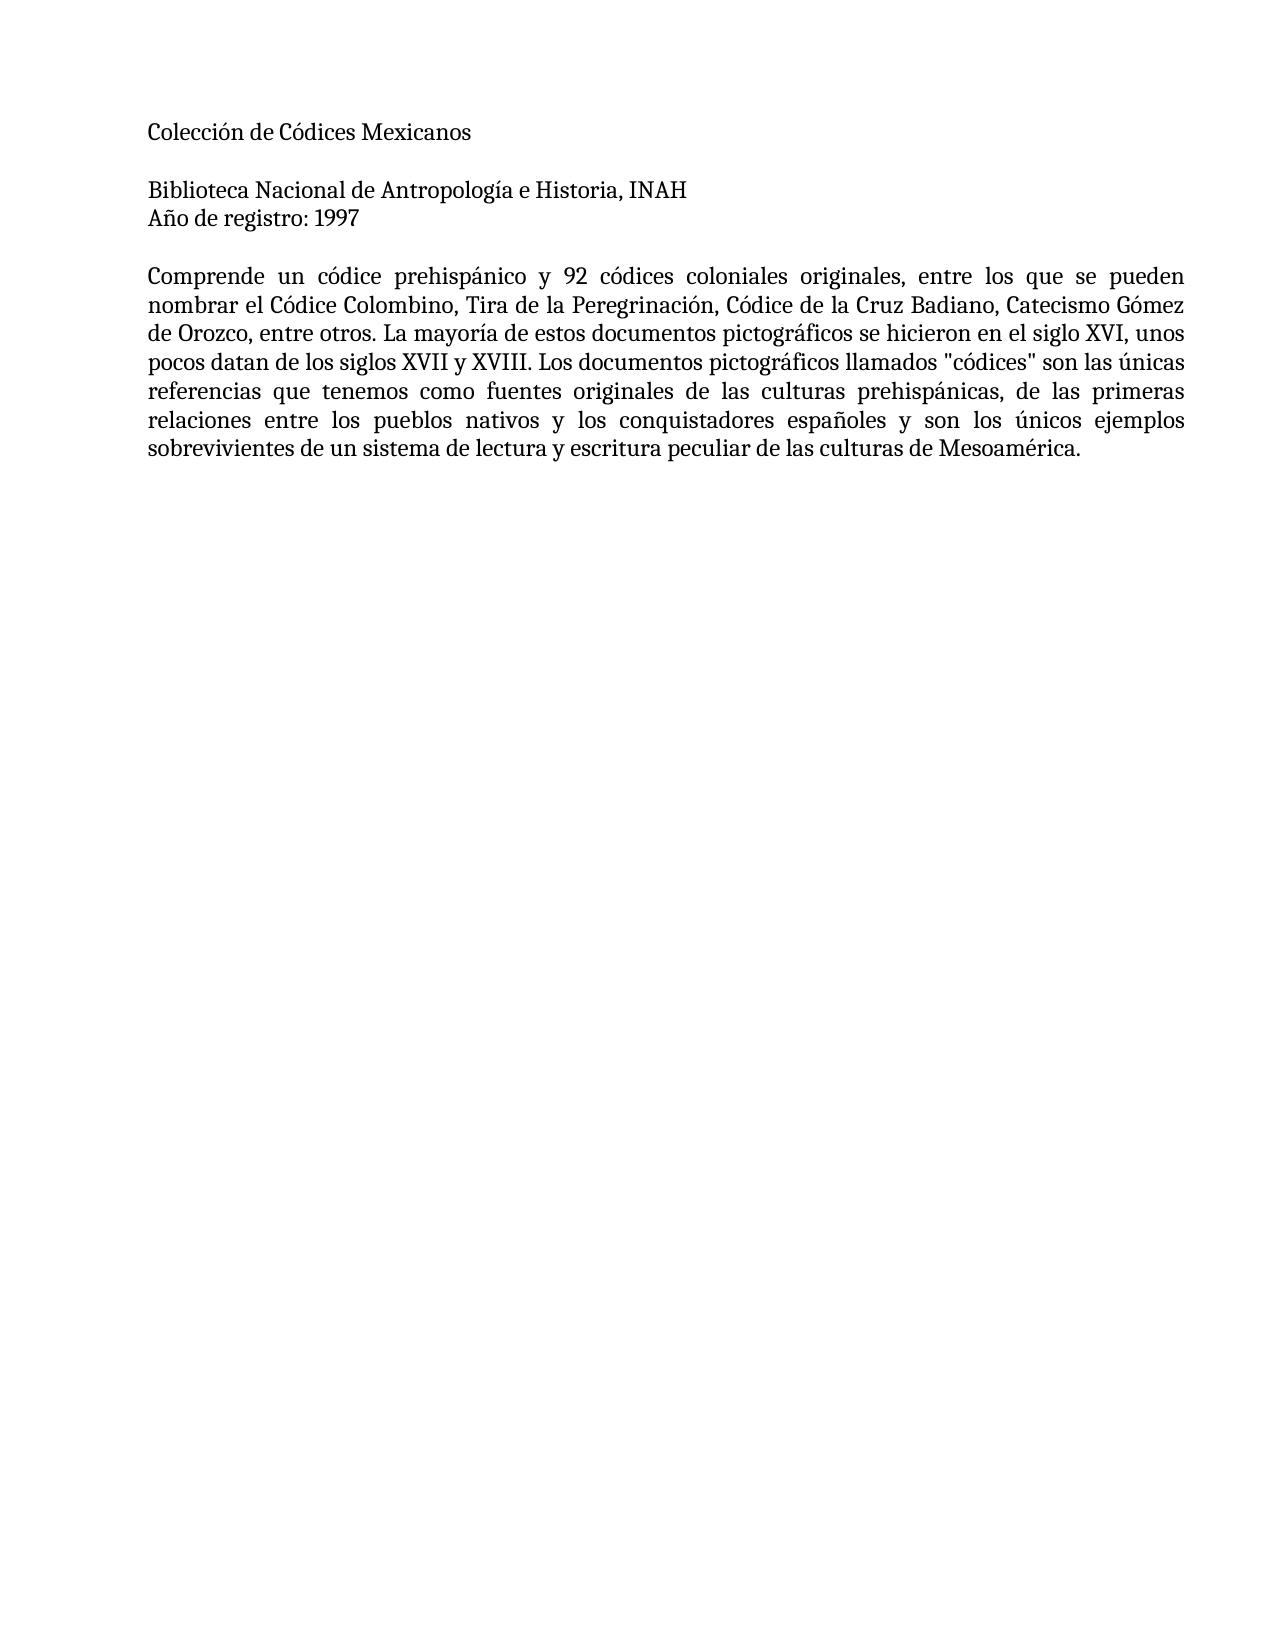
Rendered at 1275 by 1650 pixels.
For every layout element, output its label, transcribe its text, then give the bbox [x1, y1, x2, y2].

text Biblioteca Nacional de Antropología e Historia, INAH [148, 176, 1186, 204]
text Comprende un códice prehispánico y 92 códices coloniales originales, entre los que se pueden nombrar el Códice Colombino, Tira de la Peregrinación, Códice de la Cruz Badiano, Catecismo Gómez de Orozco, entre otros. La mayoría de estos documentos pictográficos se hicieron en el siglo XVI, unos pocos datan de los siglos XVII y XVIII. Los documentos pictográficos llamados "códices" son las únicas referencias que tenemos como fuentes originales de las culturas prehispánicas, de las primeras relaciones entre los pueblos nativos y los conquistadores españoles y son los únicos ejemplos sobrevivientes de un sistema de lectura y escritura peculiar de las culturas de Mesoamérica. [148, 262, 1186, 463]
text Colección de Códices Mexicanos [148, 118, 1186, 147]
text Año de registro: 1997 [148, 204, 1186, 233]
